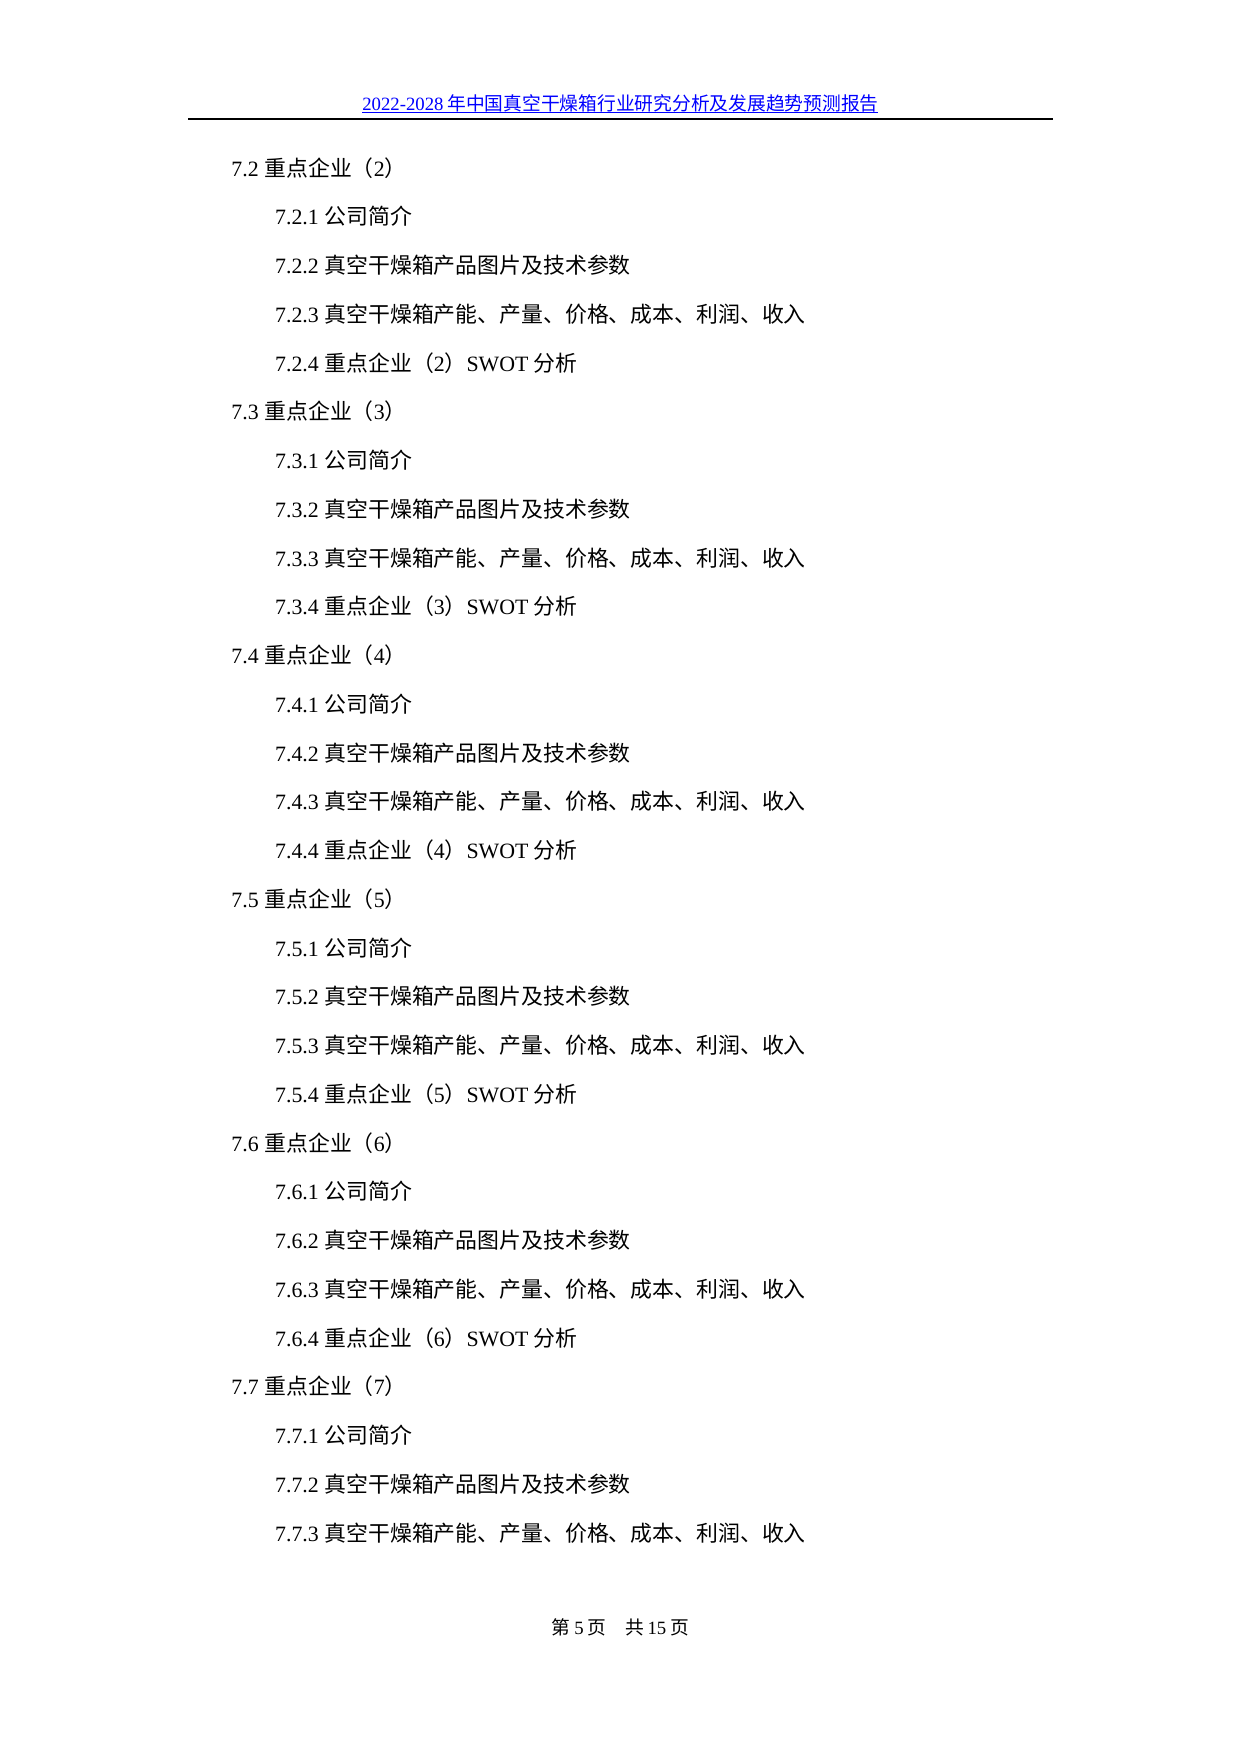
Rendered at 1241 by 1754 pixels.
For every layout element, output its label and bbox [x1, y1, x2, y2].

text [187, 150, 1053, 1548]
